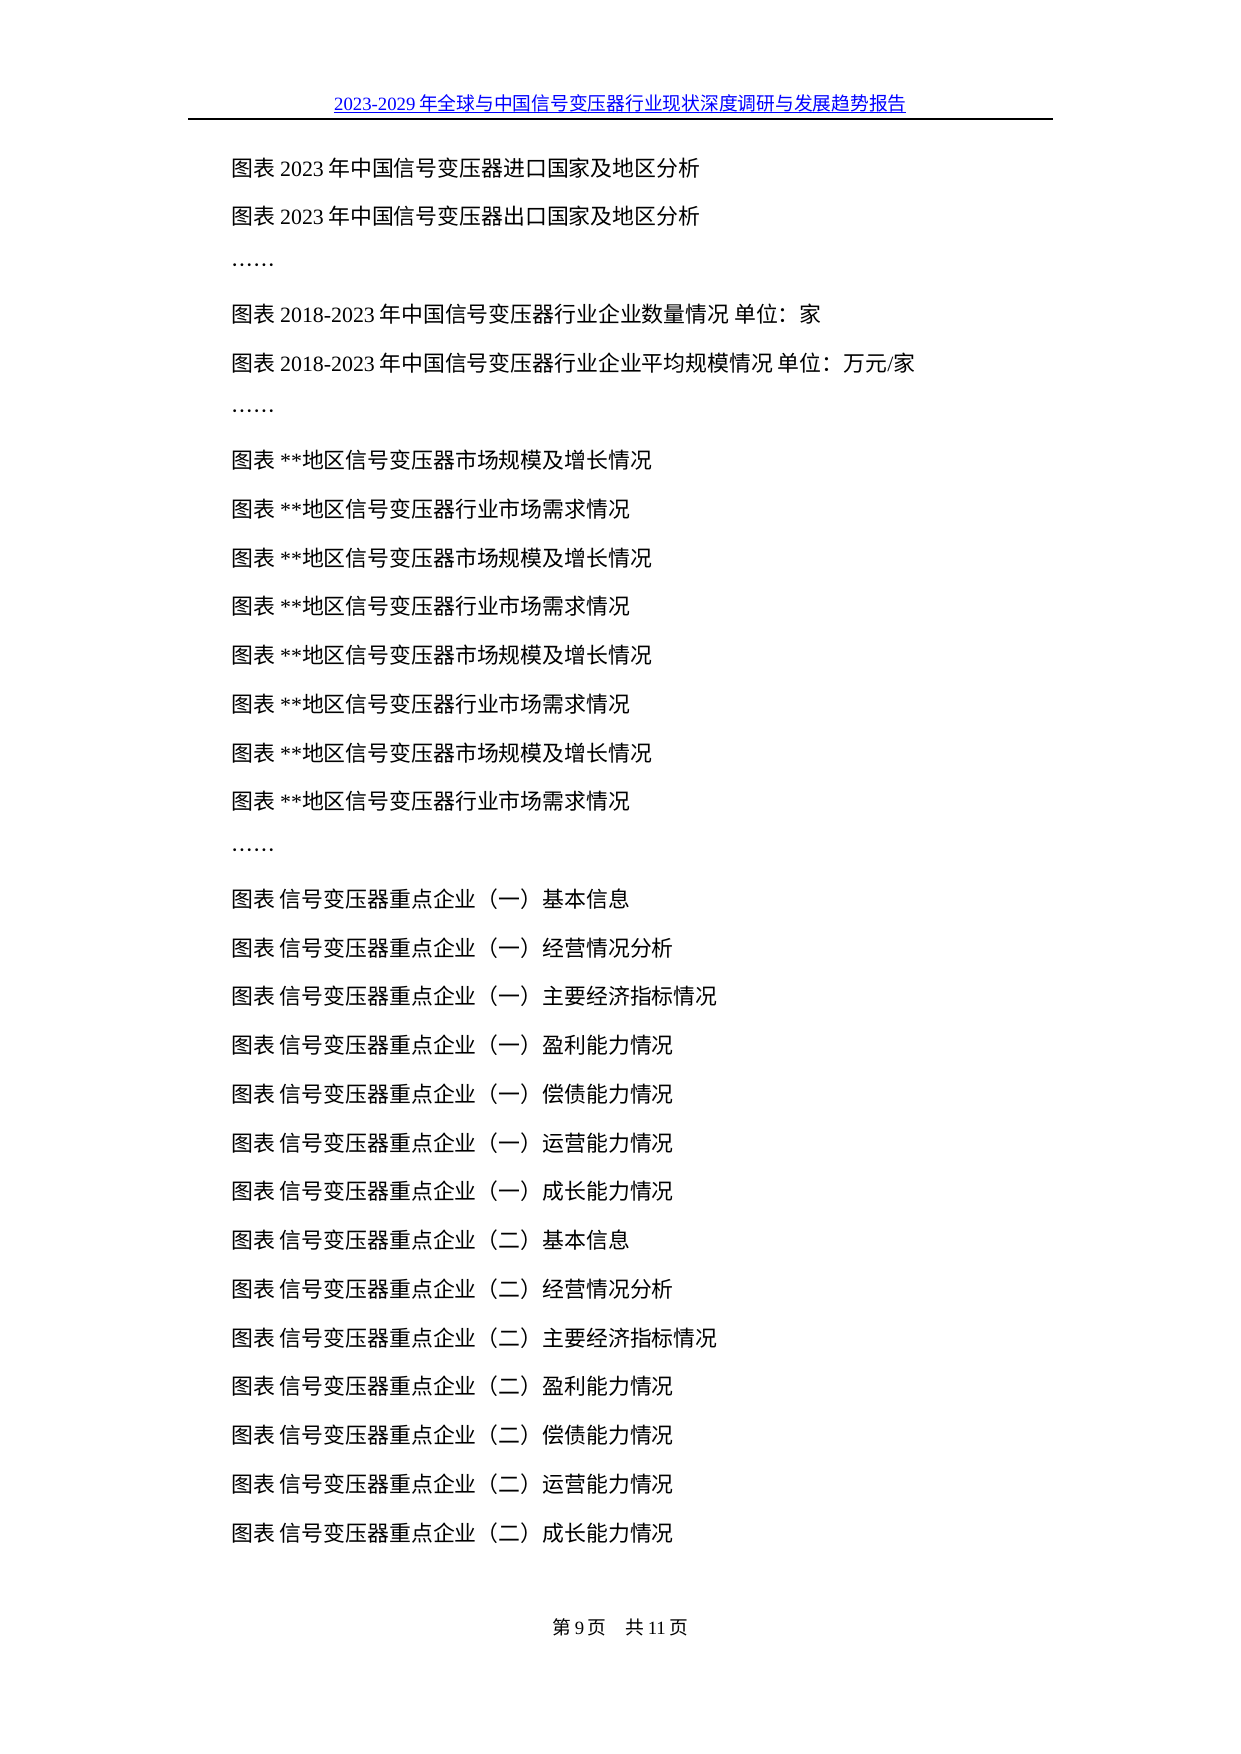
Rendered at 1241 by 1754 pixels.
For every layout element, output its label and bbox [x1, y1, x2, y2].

text [187, 150, 1053, 1548]
